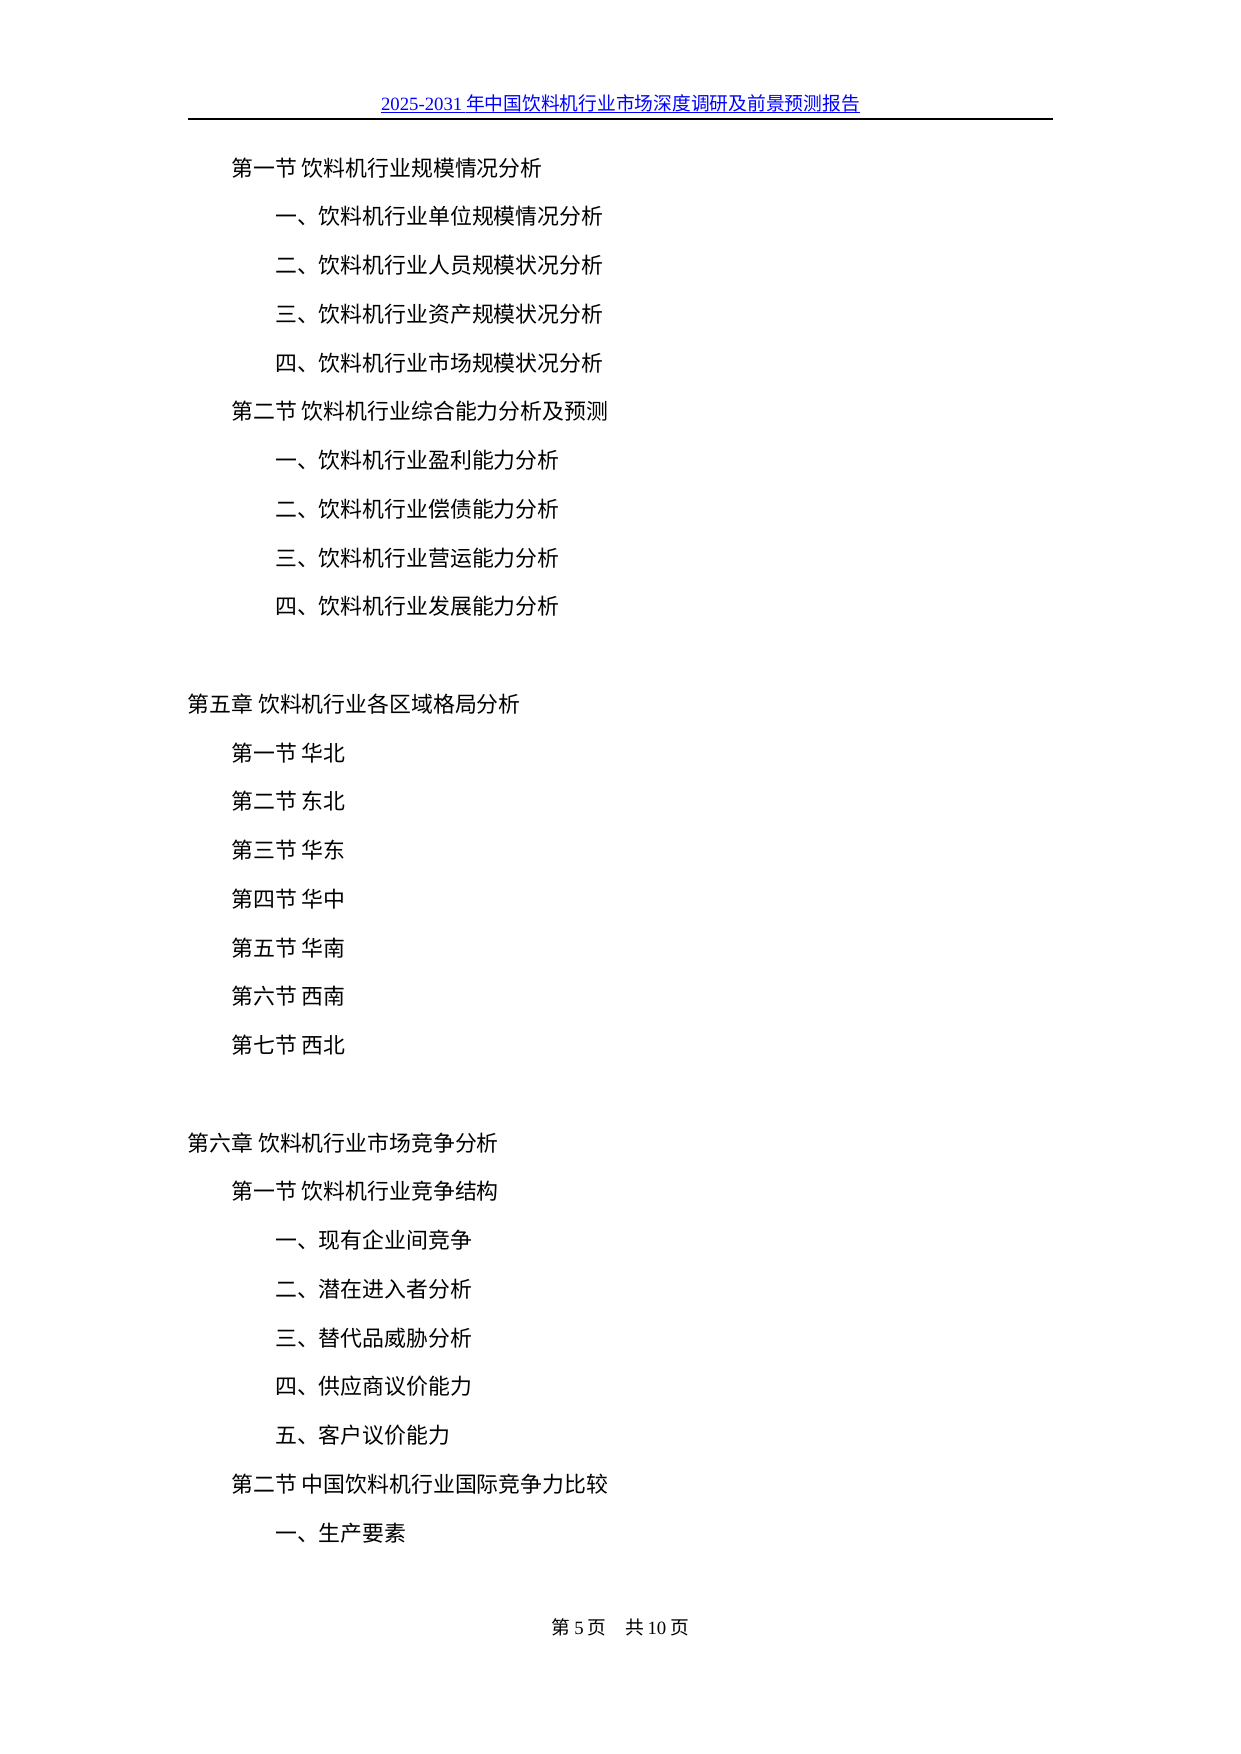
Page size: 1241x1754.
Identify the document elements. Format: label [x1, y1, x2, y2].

text [187, 150, 1053, 1548]
